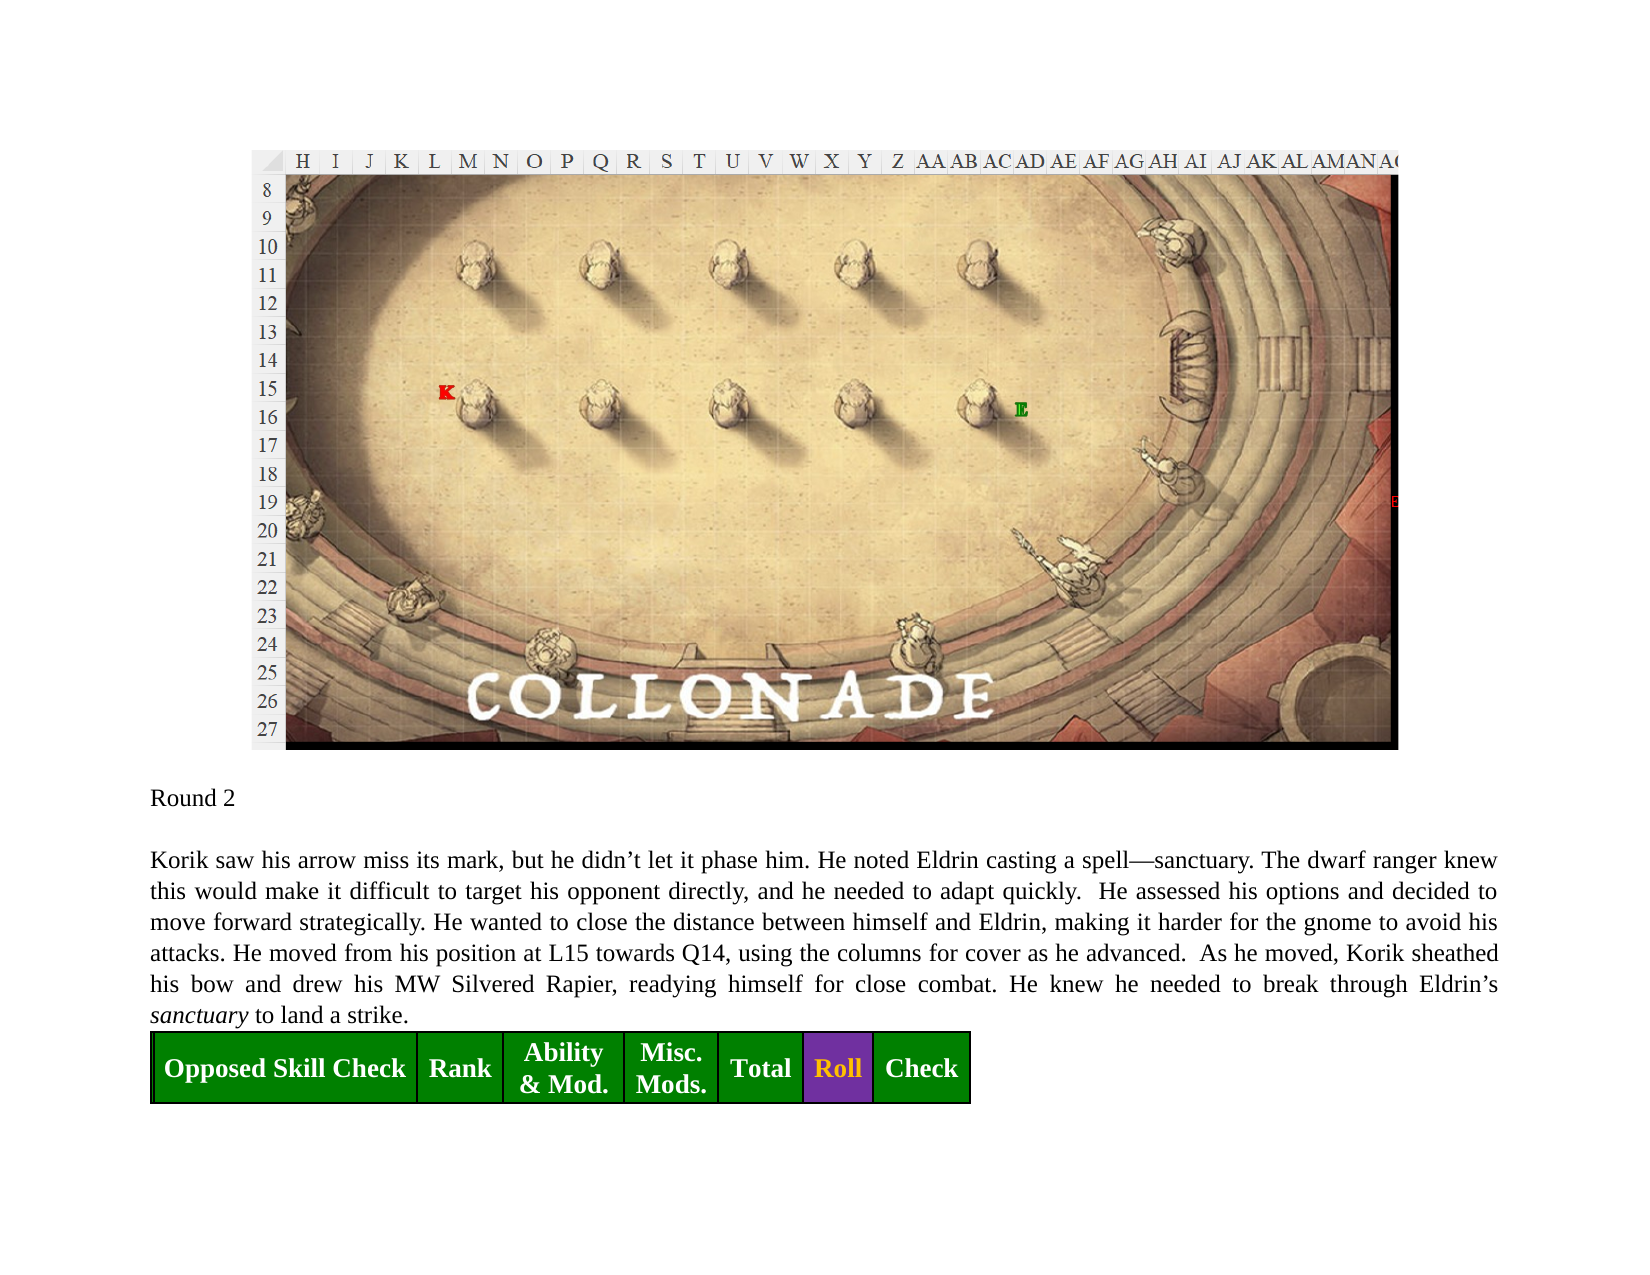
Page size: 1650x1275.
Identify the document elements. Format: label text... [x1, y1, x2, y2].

table_header Opposed Skill Check [155, 1033, 416, 1102]
table_header Misc. Mods. [625, 1033, 717, 1102]
table_header Rank [418, 1033, 502, 1102]
table_header Roll [804, 1033, 872, 1102]
picture [251, 150, 1399, 750]
table_header Check [874, 1033, 969, 1102]
table_header Ability & Mod. [504, 1033, 623, 1102]
text Korik saw his arrow miss its mark, but he didn’t let it phase him. He noted Eldrin casting a spell—sanctuary. The dwarf ranger knew this would make it difficult to target his opponent directly, and he needed to adapt quickly. He assessed his options and decided to move forward strategically. He wanted to close the distance between himself and Eldrin, making it harder for the gnome to avoid his attacks. He moved from his position at L15 towards Q14, using the columns for cover as he advanced. As he moved, Korik sheathed his bow and drew his MW Silvered Rapier, readying himself for close combat. He knew he needed to break through Eldrin’s sanctuary to land a strike. [150, 845, 1500, 1029]
text Round 2 [150, 783, 1500, 811]
table_header Total [719, 1033, 802, 1102]
